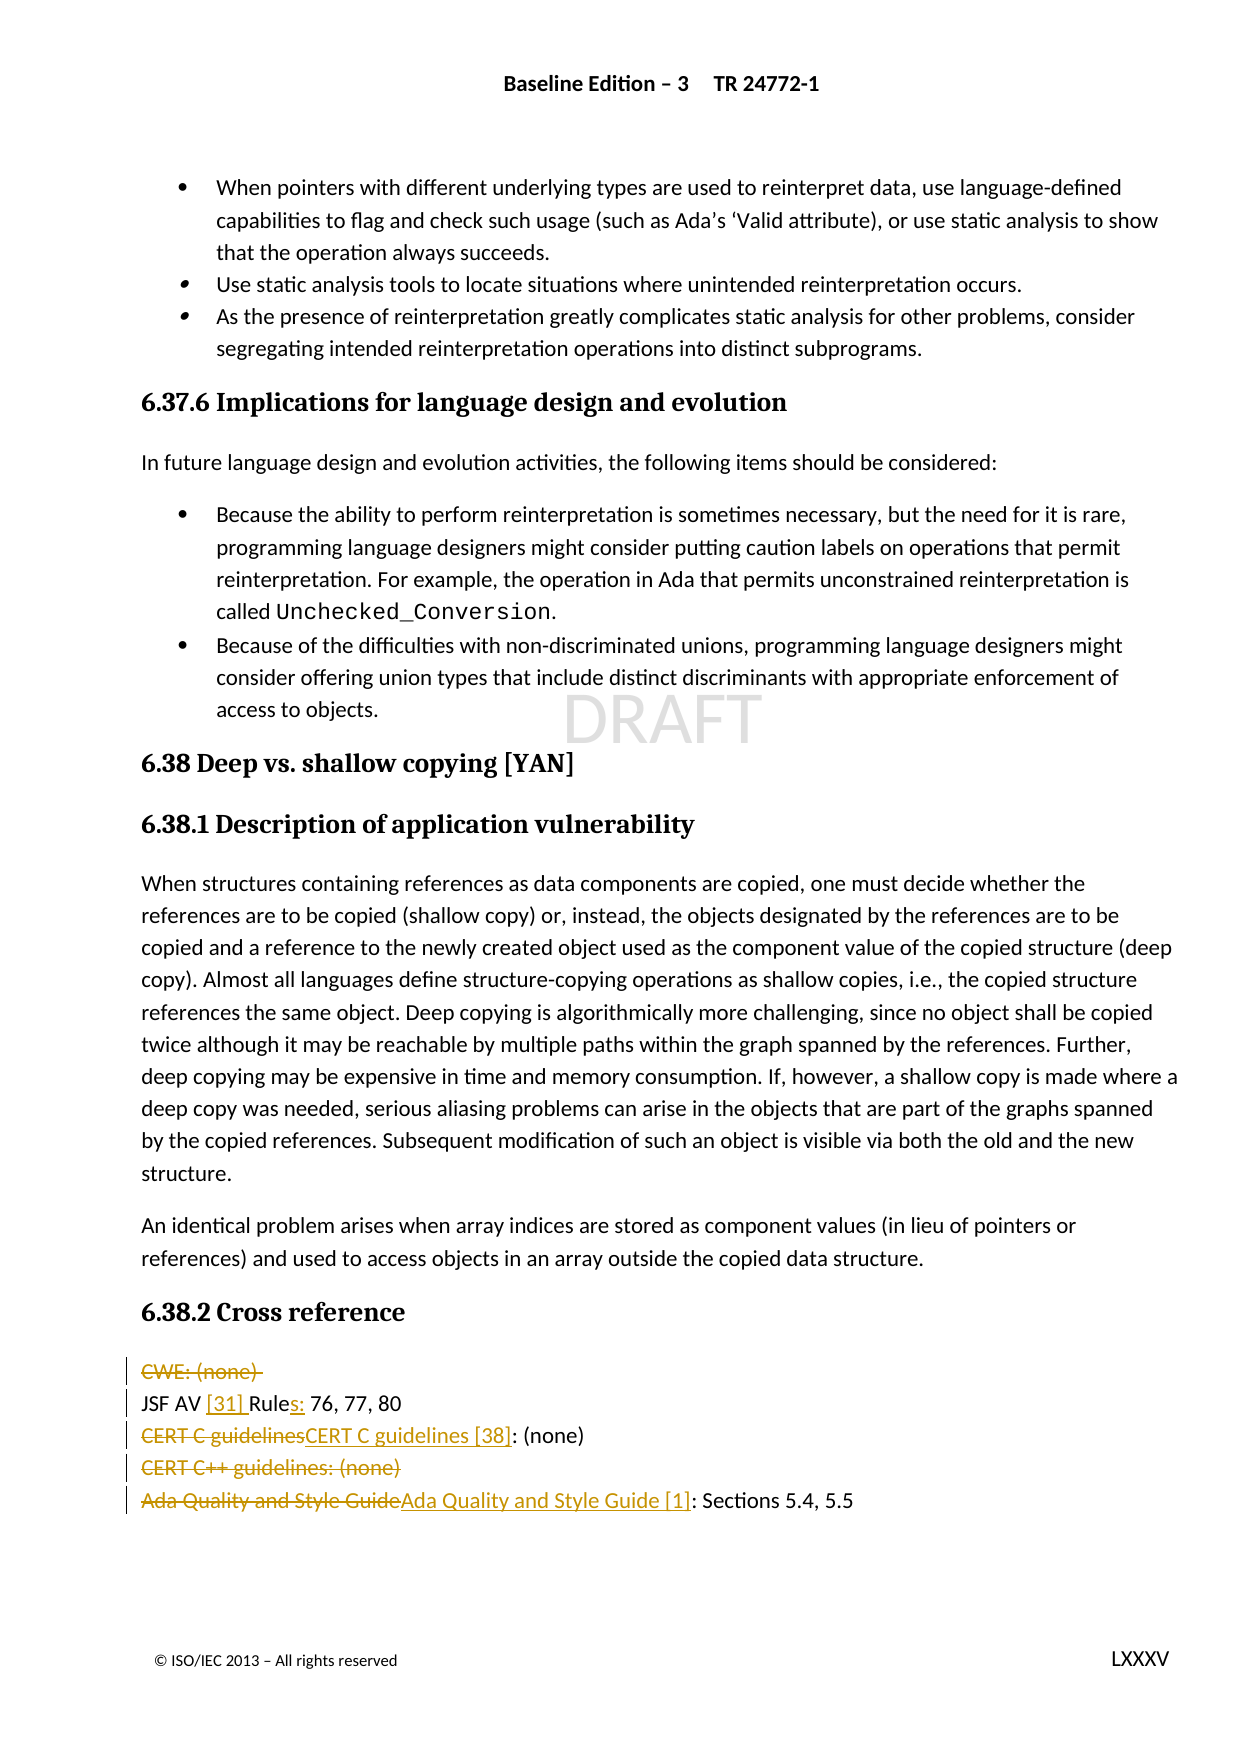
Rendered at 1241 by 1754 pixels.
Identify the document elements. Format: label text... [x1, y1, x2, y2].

list Because of the difficulties with non-discriminated unions, programming language designers might consider offering union types that include distinct discriminants with appropriate enforcement of access to objects. [178, 631, 1182, 723]
text : (none) [141, 1421, 1182, 1449]
text When structures containing references as data components are copied, one must decide whether the references are to be copied (shallow copy) or, instead, the objects designated by the references are to be copied and a reference to the newly created object used as the component value of the copied structure (deep copy). Almost all languages define structure-copying operations as shallow copies, i.e., the copied structure references the same object. Deep copying is algorithmically more challenging, since no object shall be copied twice although it may be reachable by multiple paths within the graph spanned by the references. Further, deep copying may be expensive in time and memory consumption. If, however, a shallow copy is made where a deep copy was needed, serious aliasing problems can arise in the objects that are part of the graphs spanned by the copied references. Subsequent modification of such an object is visible via both the old and the new structure. [141, 869, 1182, 1187]
subtitle 6.38.2 Cross reference [141, 1297, 1182, 1328]
text : Sections 5.4, 5.5 [141, 1486, 1182, 1514]
text JSF AV Rule 76, 77, 80 [141, 1389, 1182, 1417]
subtitle 6.38 Deep vs. shallow copying [YAN] [141, 748, 1182, 779]
list Use static analysis tools to locate situations where unintended reinterpretation occurs. [178, 270, 1182, 298]
list Because the ability to perform reinterpretation is sometimes necessary, but the need for it is rare, programming language designers might consider putting caution labels on operations that permit reinterpretation. For example, the operation in Ada that permits unconstrained reinterpretation is called Unchecked_Conversion. [178, 501, 1182, 626]
subtitle 6.38.1 Description of application vulnerability [141, 809, 1182, 840]
list As the presence of reinterpretation greatly complicates static analysis for other problems, consider segregating intended reinterpretation operations into distinct subprograms. [178, 302, 1182, 362]
list When pointers with different underlying types are used to reinterpret data, use language-defined capabilities to flag and check such usage (such as Ada’s ‘Valid attribute), or use static analysis to show that the operation always succeeds. [178, 173, 1182, 266]
text An identical problem arises when array indices are stored as component values (in lieu of pointers or references) and used to access objects in an array outside the copied data structure. [141, 1212, 1182, 1272]
text In future language design and evolution activities, the following items should be considered: [141, 448, 1182, 476]
subtitle 6.37.6 Implications for language design and evolution [141, 387, 1182, 419]
